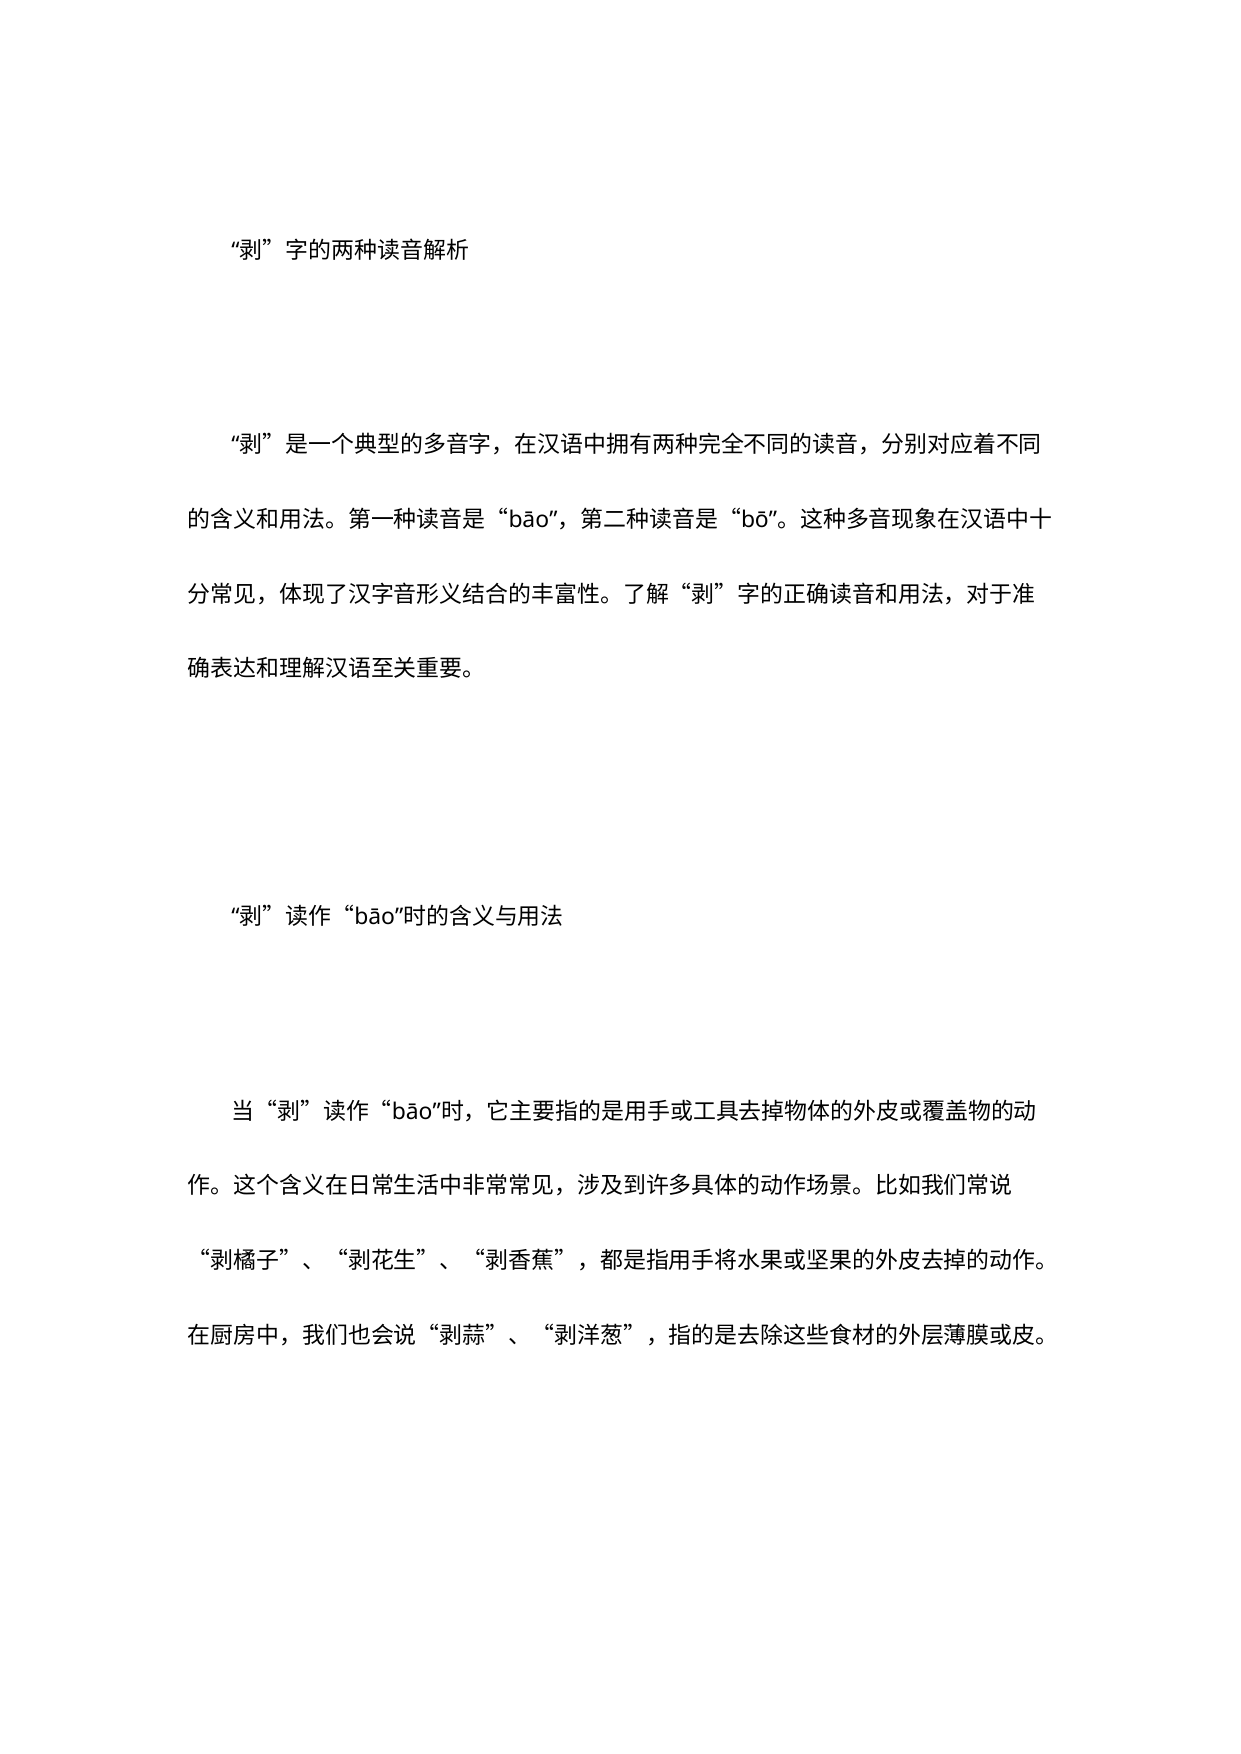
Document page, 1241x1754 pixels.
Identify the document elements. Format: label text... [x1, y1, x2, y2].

text 当“剥”读作“bāo”时，它主要指的是用手或工具去掉物体的外皮或覆盖物的动作。这个含义在日常生活中非常常见，涉及到许多具体的动作场景。比如我们常说“剥橘子”、“剥花生”、“剥香蕉”，都是指用手将水果或坚果的外皮去掉的动作。在厨房中，我们也会说“剥蒜”、“剥洋葱”，指的是去除这些食材的外层薄膜或皮。 [187, 1077, 1053, 1366]
text “剥”读作“bāo”时的含义与用法 [187, 882, 1053, 947]
text “剥”是一个典型的多音字，在汉语中拥有两种完全不同的读音，分别对应着不同的含义和用法。第一种读音是“bāo”，第二种读音是“bō”。这种多音现象在汉语中十分常见，体现了汉字音形义结合的丰富性。了解“剥”字的正确读音和用法，对于准确表达和理解汉语至关重要。 [187, 410, 1053, 699]
text “剥”字的两种读音解析 [187, 216, 1053, 281]
